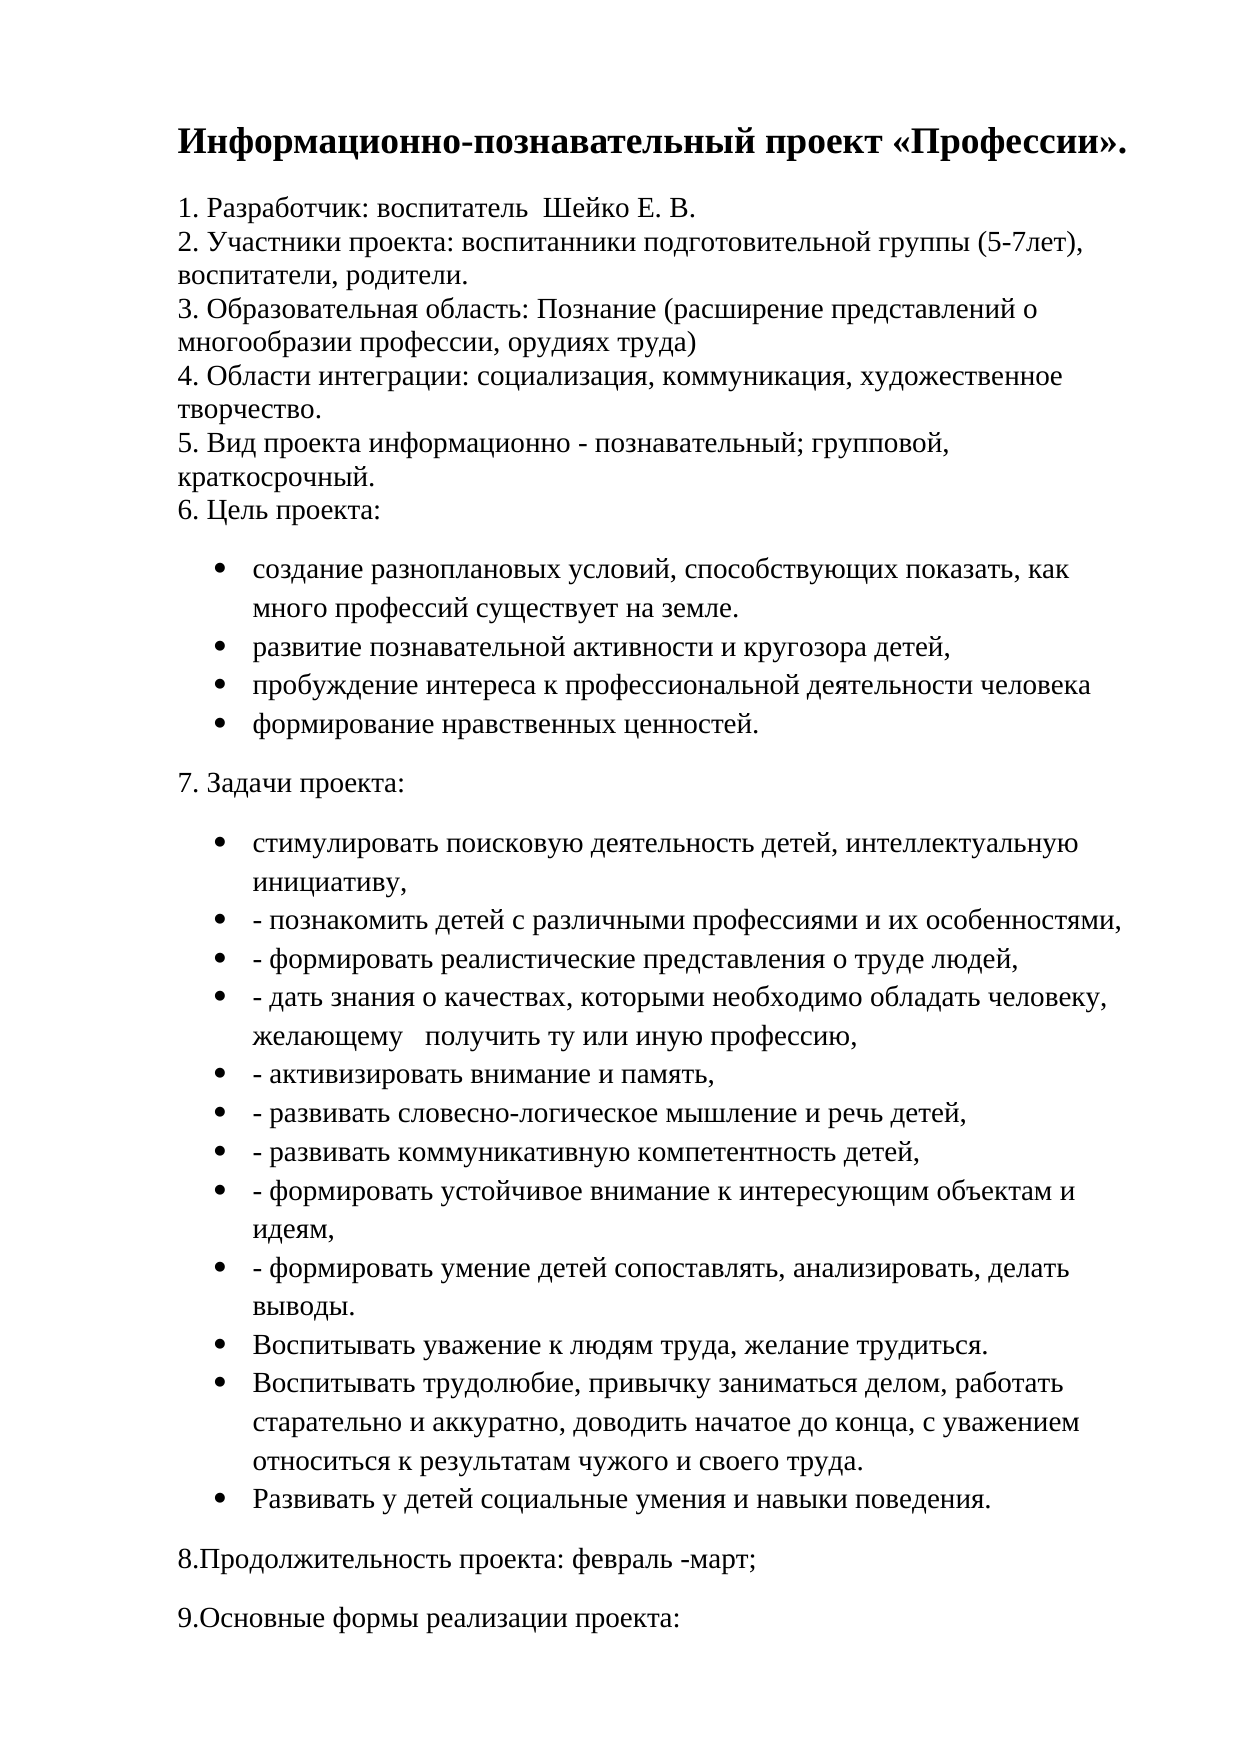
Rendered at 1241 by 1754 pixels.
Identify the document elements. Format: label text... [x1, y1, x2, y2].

text 1. Разработчик: воспитатель Шейко Е. В. [177, 190, 1152, 224]
list создание разноплановых условий, способствующих показать, как много профессий существует на земле. [215, 552, 1152, 624]
list - формировать умение детей сопоставлять, анализировать, делать выводы. [215, 1250, 1152, 1322]
list стимулировать поисковую деятельность детей, интеллектуальную инициативу, [215, 825, 1152, 897]
list Развивать у детей социальные умения и навыки поведения. [215, 1481, 1152, 1515]
text 6. Цель проекта: [177, 492, 1152, 526]
text 3. Образовательная область: Познание (расширение представлений о многообразии профессии, орудиях труда) [177, 291, 1152, 358]
text 4. Области интеграции: социализация, коммуникация, художественное творчество. [177, 358, 1152, 425]
list Воспитывать трудолюбие, привычку заниматься делом, работать старательно и аккуратно, доводить начатое до конца, с уважением относиться к результатам чужого и своего труда. [215, 1366, 1152, 1476]
text 5. Вид проекта информационно - познавательный; групповой, краткосрочный. [177, 425, 1152, 492]
list желающему получить ту или иную профессию, [252, 1018, 1152, 1052]
list Воспитывать уважение к людям труда, желание трудиться. [215, 1327, 1152, 1361]
list развитие познавательной активности и кругозора детей, [215, 629, 1152, 662]
list - активизировать внимание и память, [215, 1057, 1152, 1090]
text 2. Участники проекта: воспитанники подготовительной группы (5-7лет), воспитатели, родители. [177, 224, 1152, 291]
text 9.Основные формы реализации проекта: [177, 1600, 1152, 1634]
text 7. Задачи проекта: [177, 766, 1152, 799]
text 8.Продолжительность проекта: февраль -март; [177, 1541, 1152, 1574]
list пробуждение интереса к профессиональной деятельности человека [215, 667, 1152, 701]
list формирование нравственных ценностей. [215, 706, 1152, 740]
list - дать знания о качествах, которыми необходимо обладать человеку, [215, 979, 1152, 1013]
list - познакомить детей с различными профессиями и их особенностями, [215, 902, 1152, 936]
list - формировать реалистические представления о труде людей, [215, 941, 1152, 974]
text Информационно-познавательный проект «Профессии». [177, 118, 1152, 161]
list - формировать устойчивое внимание к интересующим объектам и идеям, [215, 1173, 1152, 1245]
list - развивать словесно-логическое мышление и речь детей, [215, 1095, 1152, 1129]
list - развивать коммуникативную компетентность детей, [215, 1134, 1152, 1168]
